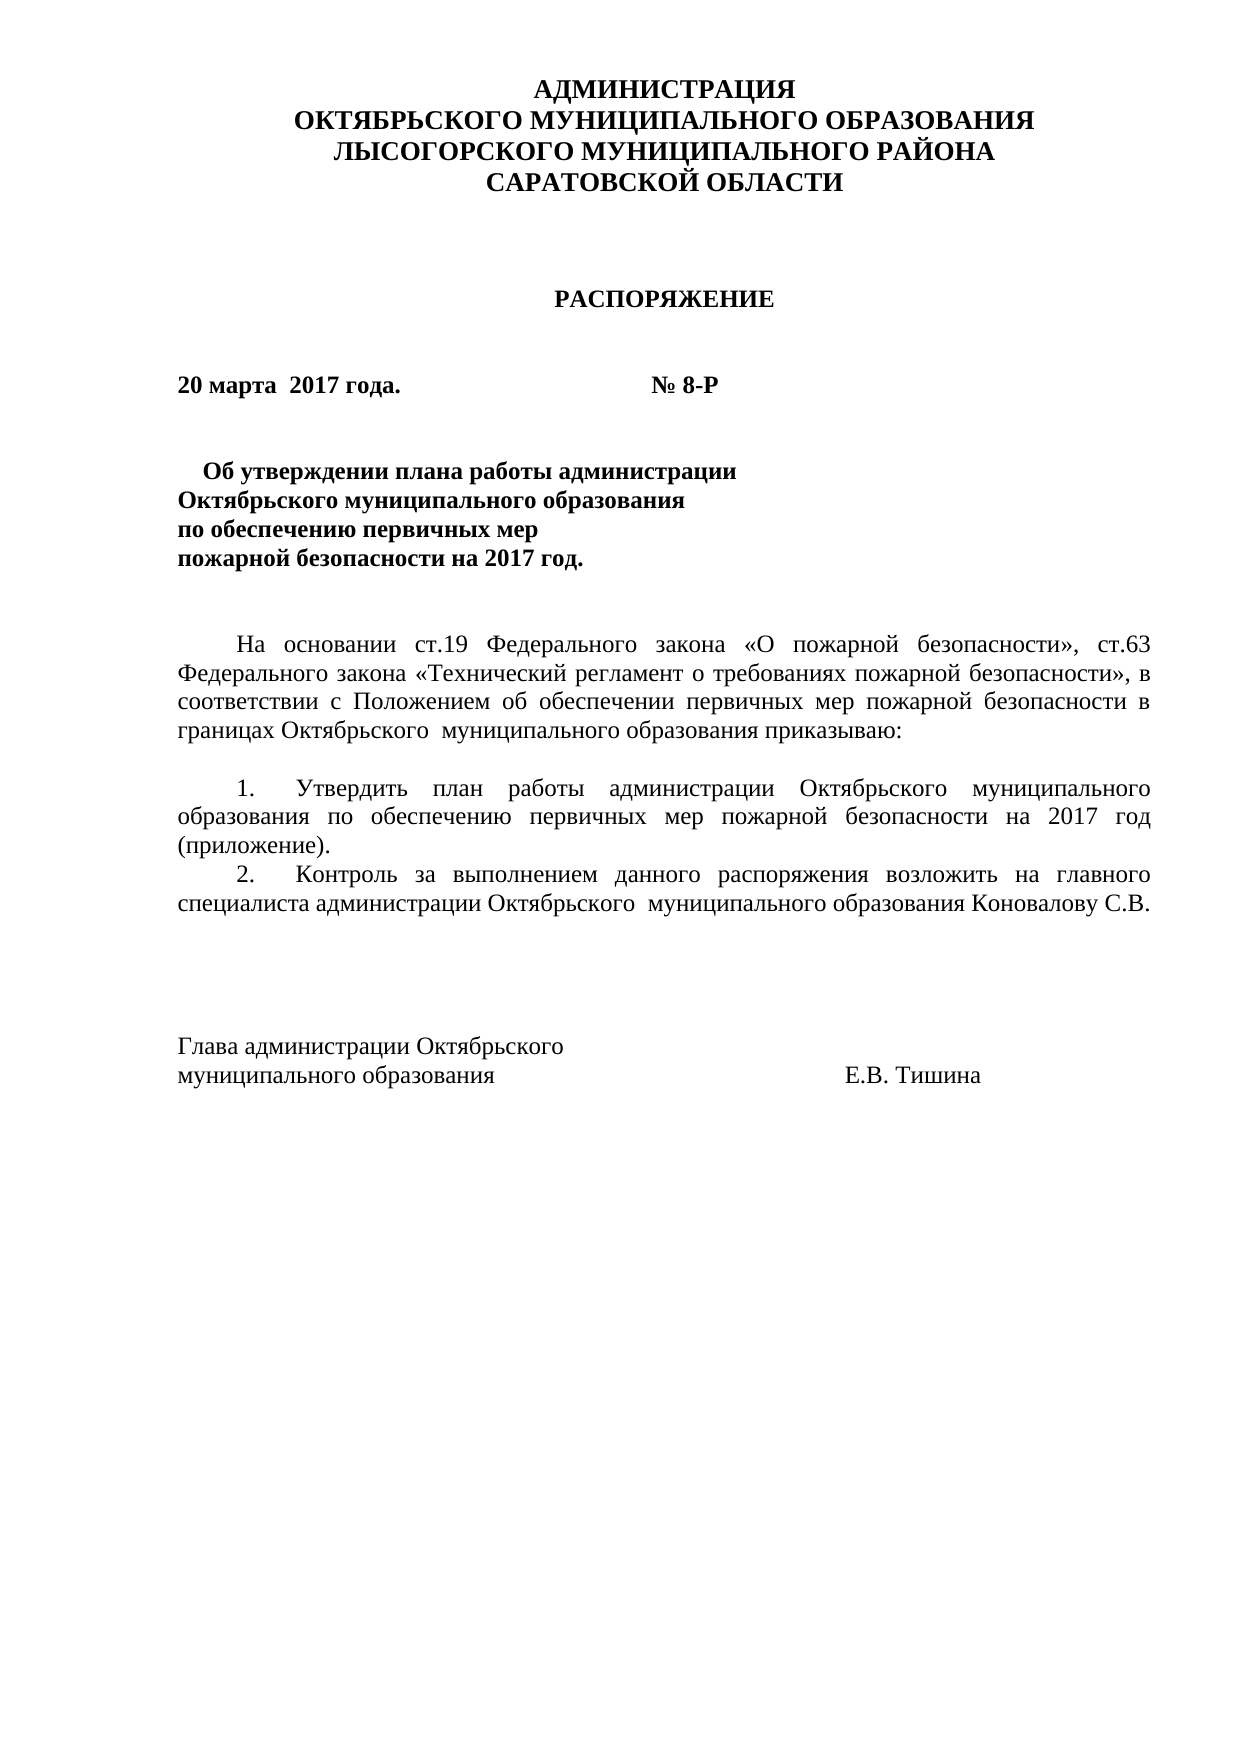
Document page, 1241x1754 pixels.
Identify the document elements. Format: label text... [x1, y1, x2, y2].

text На основании ст.19 Федерального закона «О пожарной безопасности», ст.63 Федерального закона «Технический регламент о требованиях пожарной безопасности», в соответствии с Положением об обеспечении первичных мер пожарной безопасности в границах Октябрьского муниципального образования приказываю: [177, 629, 1152, 744]
text АДМИНИСТРАЦИЯ [177, 73, 1152, 104]
list Контроль за выполнением данного распоряжения возложить на главного специалиста администрации Октябрьского муниципального образования Коновалову С.В. [177, 859, 1152, 916]
text 20 марта 2017 года. № 8-Р [177, 370, 1152, 399]
text ОКТЯБРЬСКОГО МУНИЦИПАЛЬНОГО ОБРАЗОВАНИЯ [177, 104, 1152, 135]
text муниципального образования Е.В. Тишина [177, 1060, 1152, 1089]
text по обеспечению первичных мер [177, 514, 1152, 543]
text пожарной безопасности на 2017 год. [177, 543, 1152, 571]
text РАСПОРЯЖЕНИЕ [177, 284, 1152, 313]
text Октябрьского муниципального образования [177, 485, 1152, 514]
text ЛЫСОГОРСКОГО МУНИЦИПАЛЬНОГО РАЙОНА [177, 135, 1152, 167]
list Утвердить план работы администрации Октябрьского муниципального образования по обеспечению первичных мер пожарной безопасности на 2017 год (приложение). [177, 773, 1152, 859]
text Глава администрации Октябрьского [177, 1031, 1152, 1060]
text Об утверждении плана работы администрации [177, 456, 1152, 485]
text САРАТОВСКОЙ ОБЛАСТИ [177, 167, 1152, 198]
